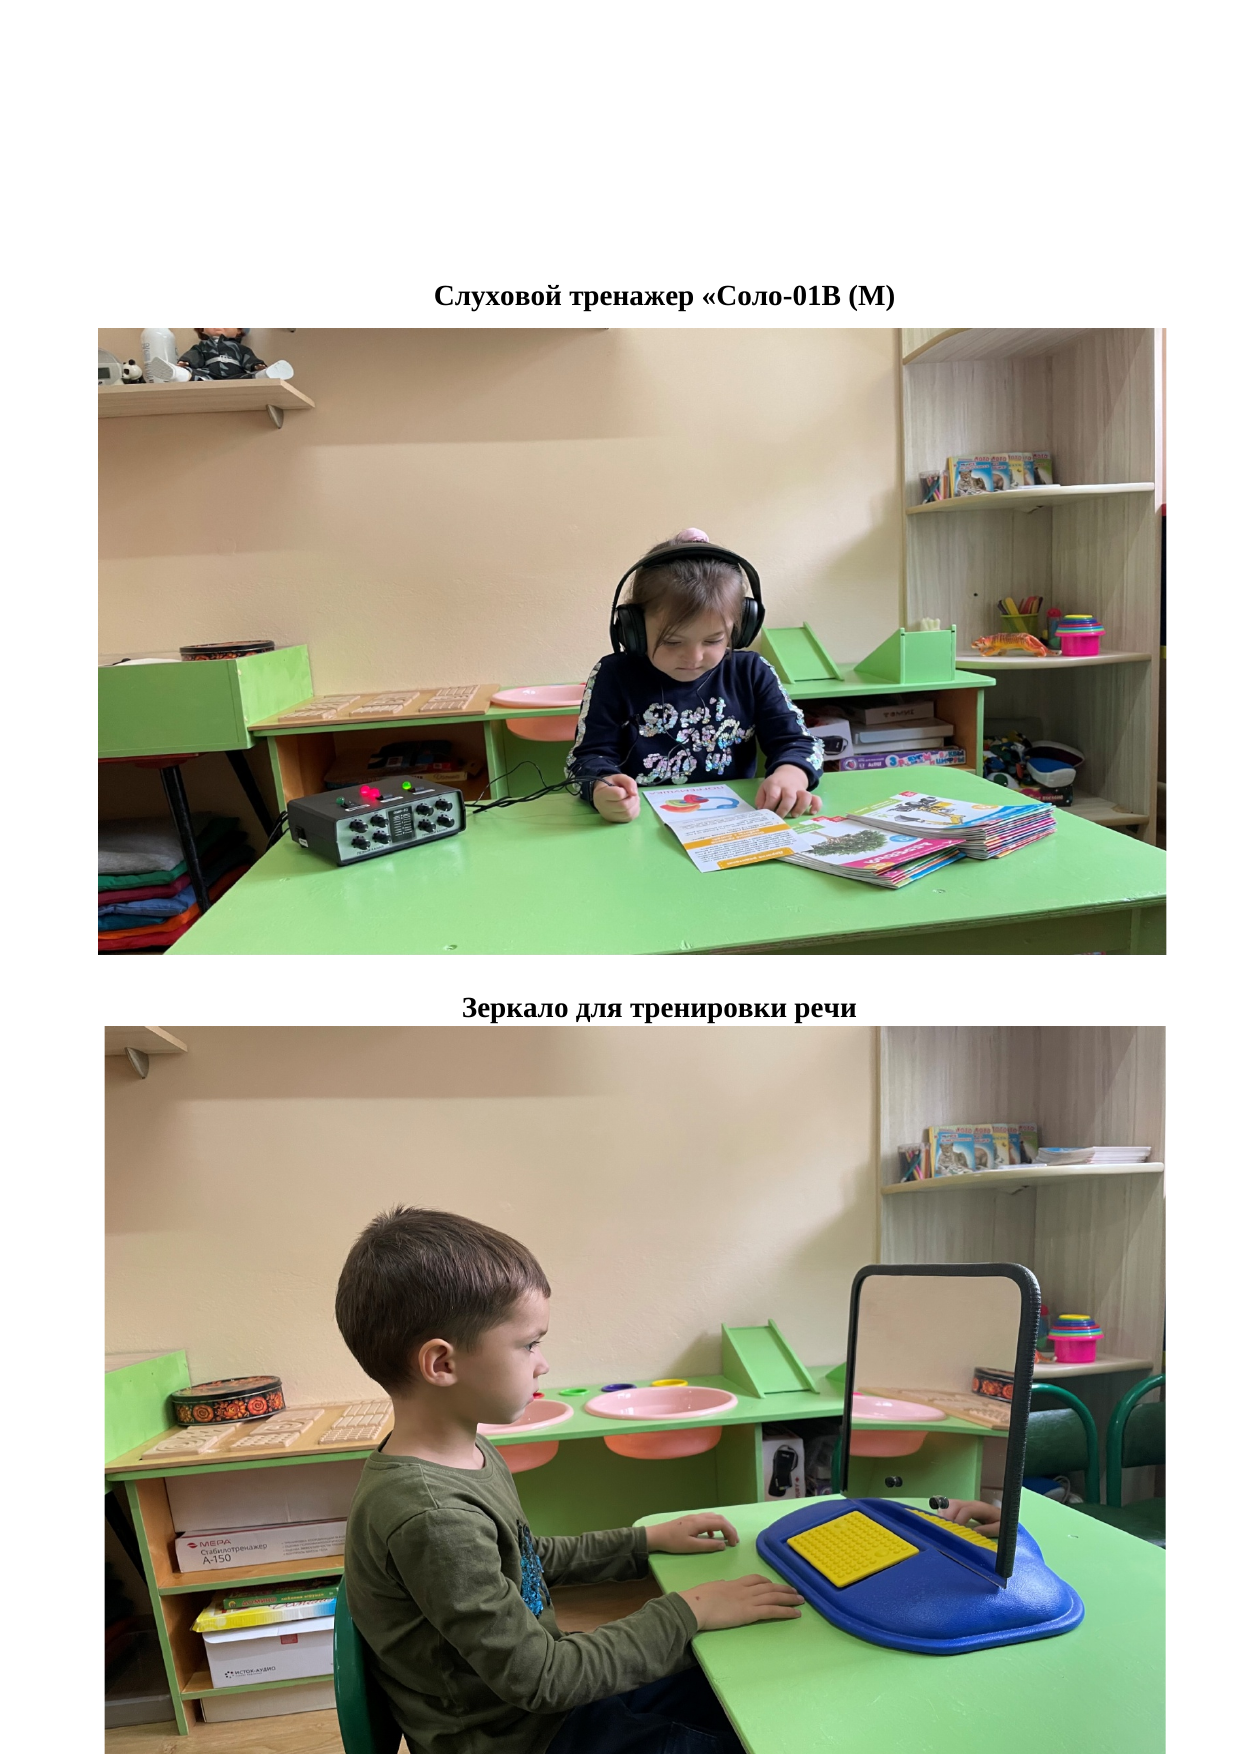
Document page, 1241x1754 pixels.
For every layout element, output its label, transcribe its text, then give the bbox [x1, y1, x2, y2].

picture [104, 1026, 1166, 1754]
text Слуховой тренажер «Соло-01В (М) [177, 278, 1152, 311]
text Зеркало для тренировки речи [177, 990, 1152, 1024]
picture [98, 328, 1167, 955]
